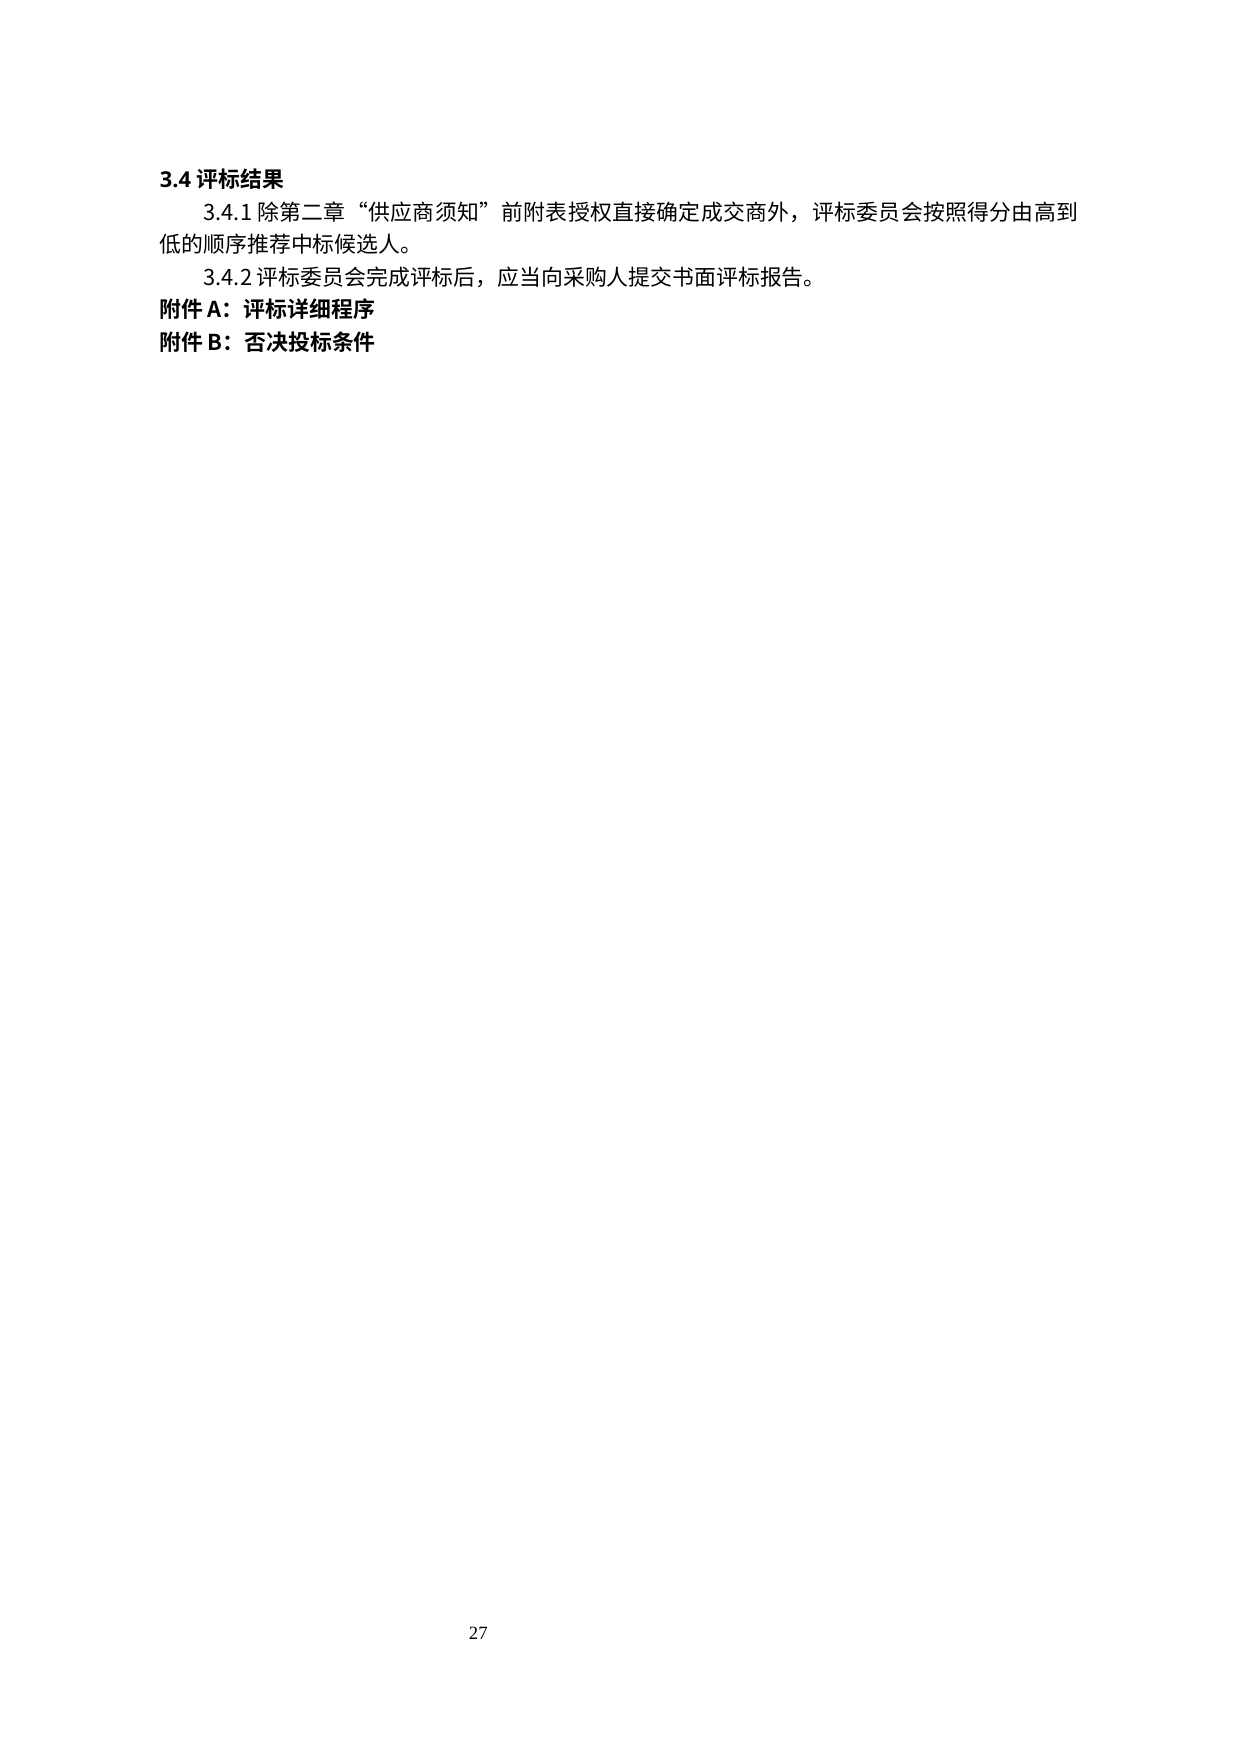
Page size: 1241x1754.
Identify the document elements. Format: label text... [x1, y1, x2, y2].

text 3.4 评标结果 [159, 162, 1078, 194]
text 3.4.1 除第二章“供应商须知”前附表授权直接确定成交商外，评标委员会按照得分由高到低的顺序推荐中标候选人。 [159, 194, 1078, 259]
text 3.4.2 评标委员会完成评标后，应当向采购人提交书面评标报告。 [159, 259, 1078, 292]
text 附件A：评标详细程序 [159, 292, 1078, 324]
text 附件B：否决投标条件 [159, 324, 1078, 357]
